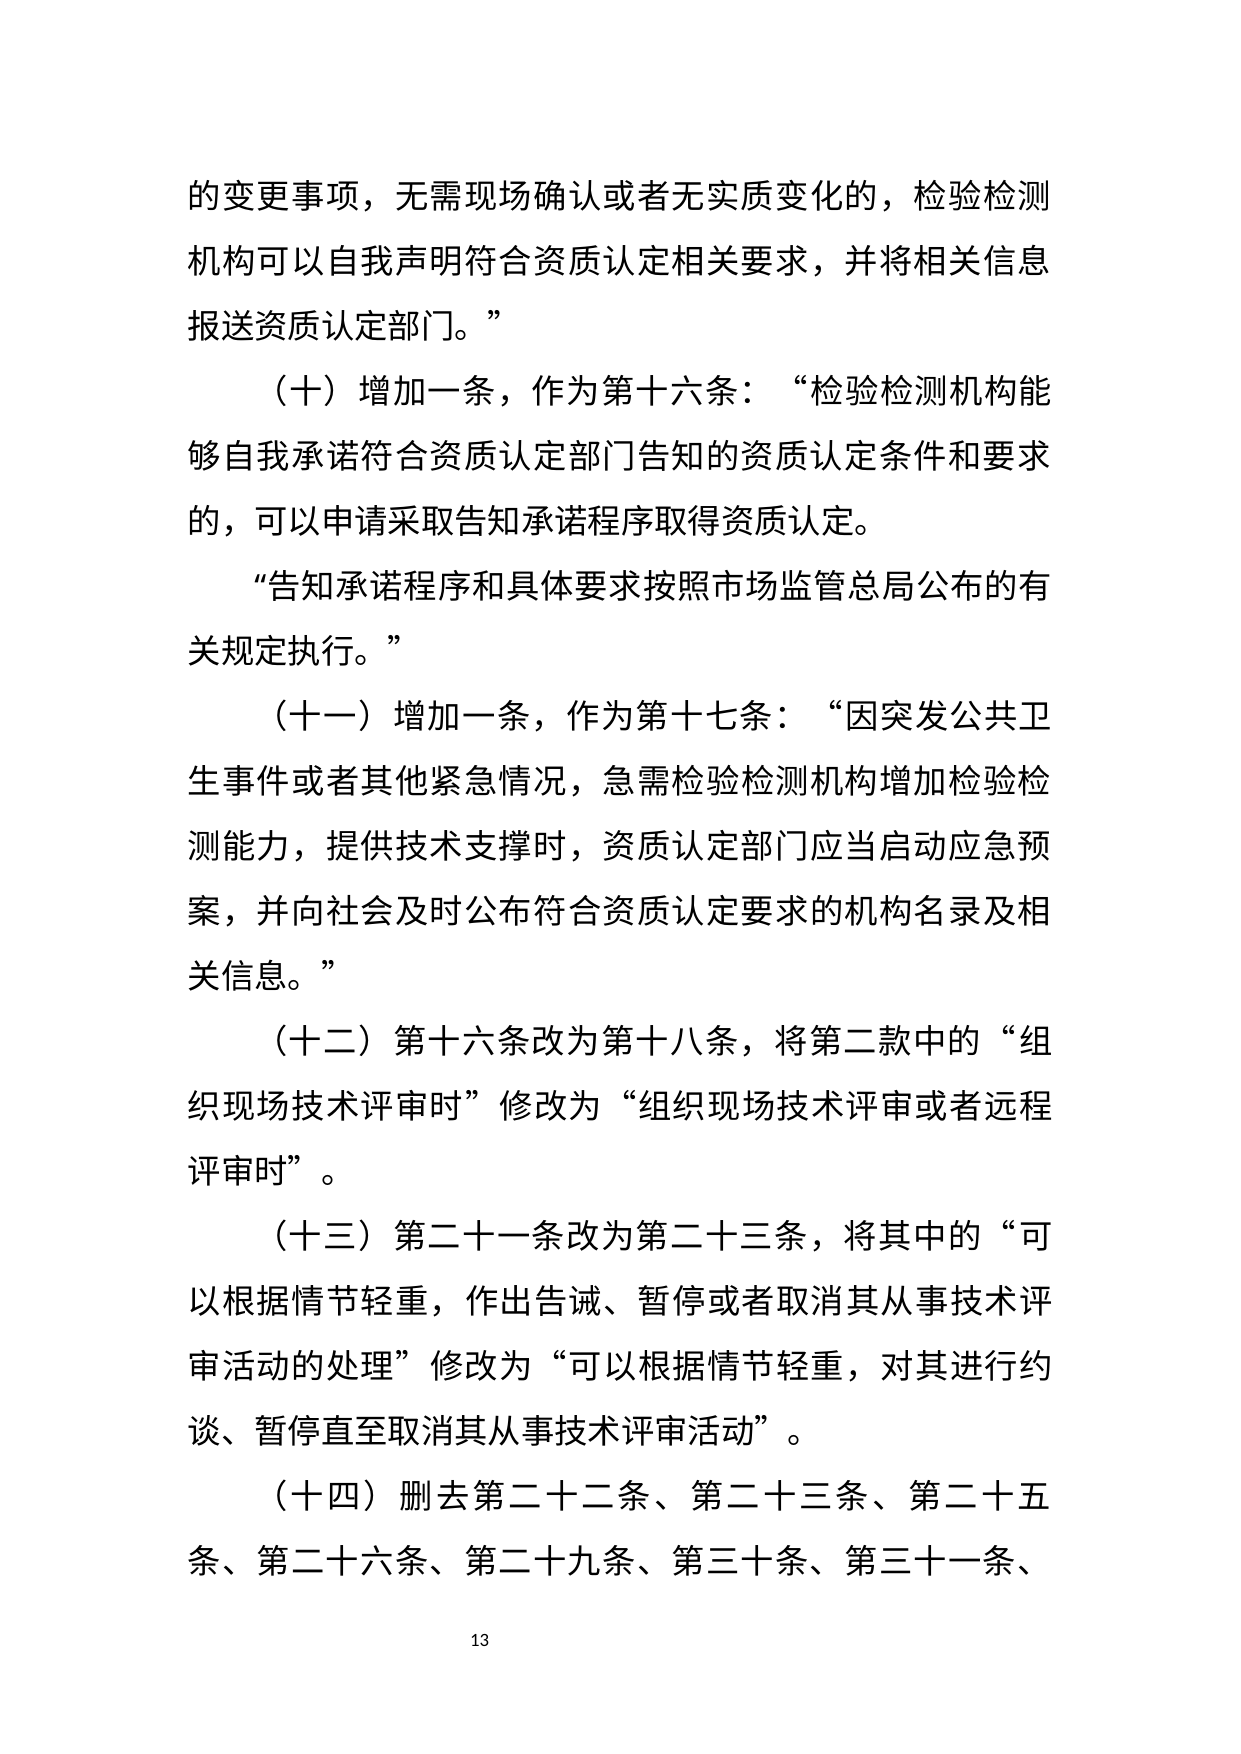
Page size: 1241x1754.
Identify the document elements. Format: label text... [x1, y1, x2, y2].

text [187, 162, 1053, 357]
text （十三）第二十一条改为第二十三条，将其中的“可以根据情节轻重，作出告诫、暂停或者取消其从事技术评审活动的处理”修改为“可以根据情节轻重，对其进行约谈、暂停直至取消其从事技术评审活动”。 [187, 1202, 1053, 1462]
text “告知承诺程序和具体要求按照市场监管总局公布的有关规定执行。” [187, 552, 1053, 682]
text （十二）第十六条改为第十八条，将第二款中的“组织现场技术评审时”修改为“组织现场技术评审或者远程评审时”。 [187, 1007, 1053, 1202]
text （十）增加一条，作为第十六条：“检验检测机构能够自我承诺符合资质认定部门告知的资质认定条件和要求的，可以申请采取告知承诺程序取得资质认定。 [187, 357, 1053, 552]
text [187, 1462, 1053, 1592]
text （十一）增加一条，作为第十七条：“因突发公共卫生事件或者其他紧急情况，急需检验检测机构增加检验检测能力，提供技术支撑时，资质认定部门应当启动应急预案，并向社会及时公布符合资质认定要求的机构名录及相关信息。” [187, 682, 1053, 1007]
